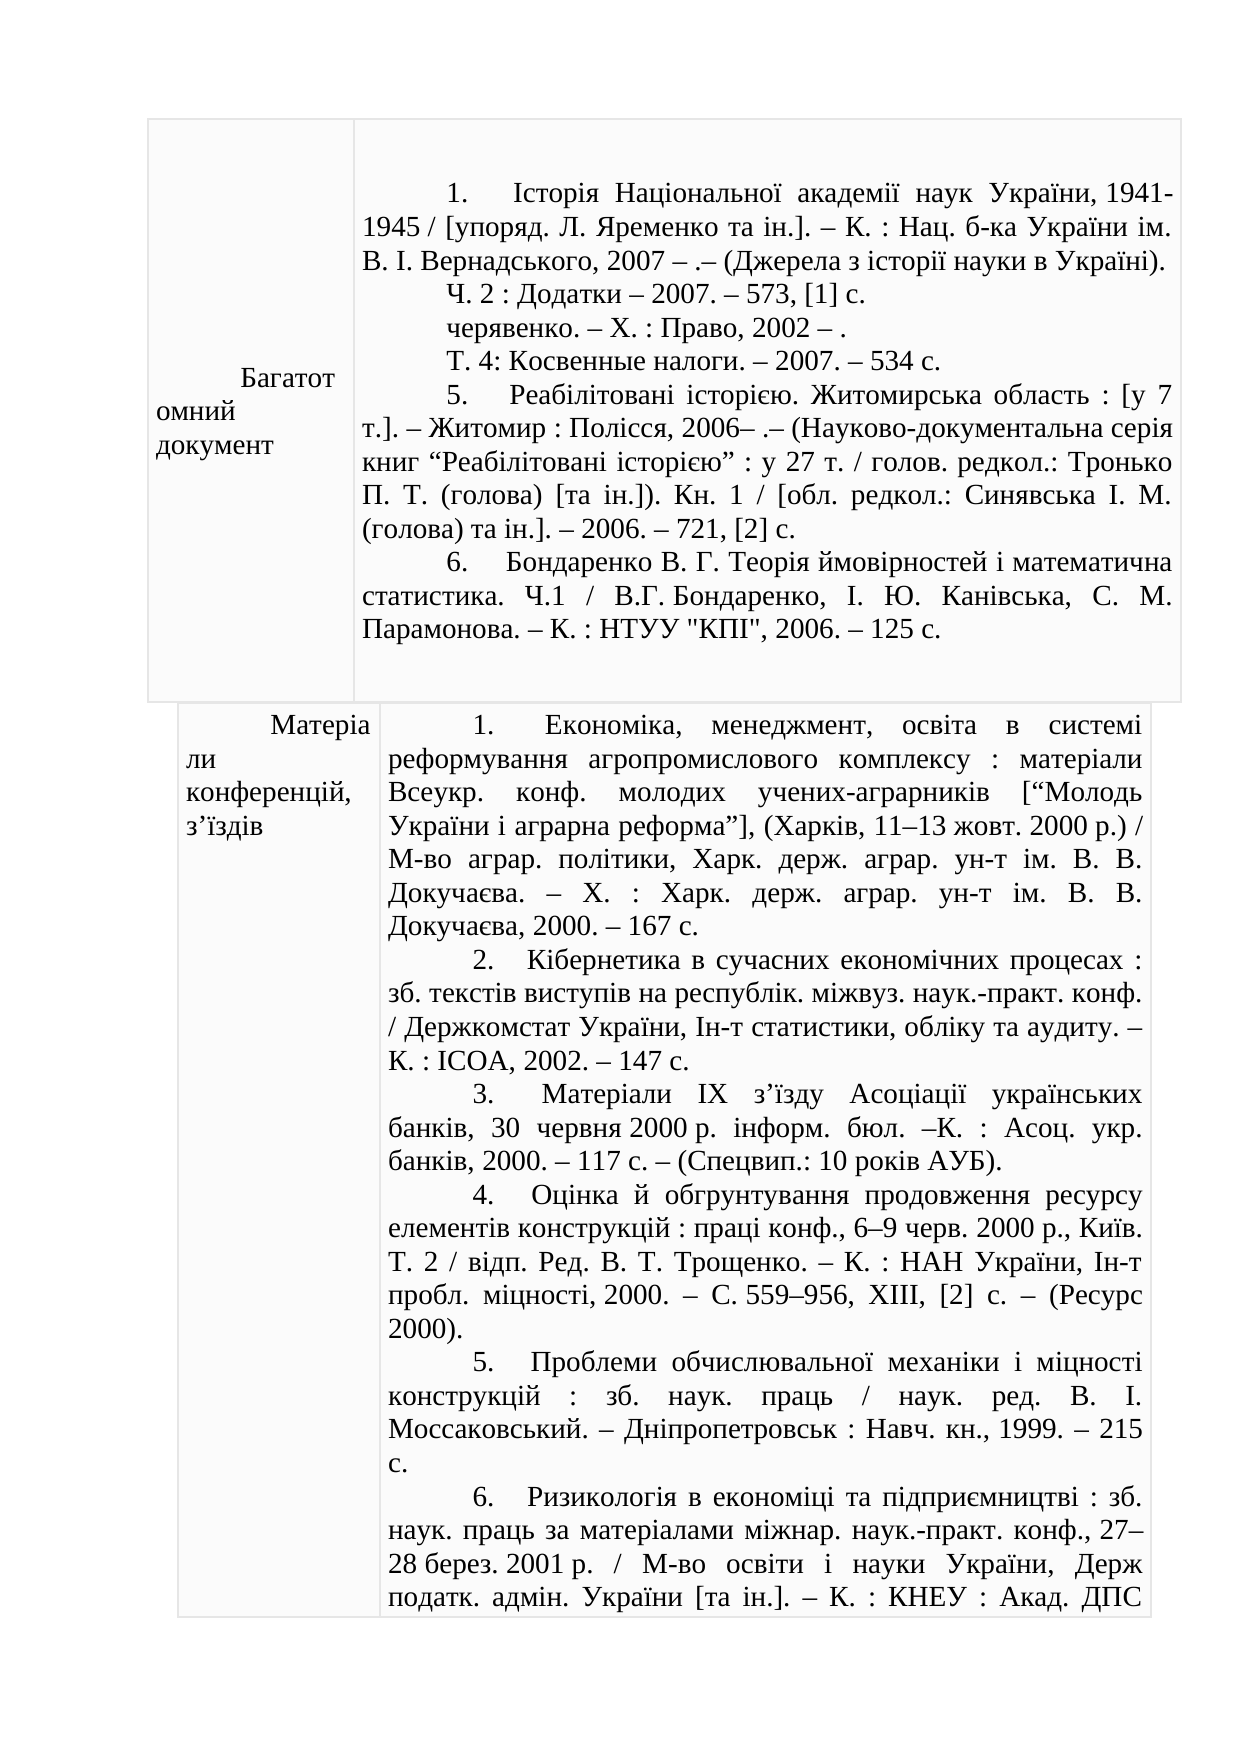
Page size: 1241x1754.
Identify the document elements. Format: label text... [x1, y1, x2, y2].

table_cell 1. Історія Національної академії наук України, 1941-1945 / [упоряд. Л. Яременко та ін.]. – К. : Нац. б-ка України ім. В. І. Вернадського, 2007 – .– (Джерела з історії науки в Україні). Ч. 2 : Додатки – 2007. – 573, [1] с. черявенко. – Х. : Право, 2002 – . Т. 4: Косвенные налоги. – 2007. – 534 с. 5. Реабілітовані історією. Житомирська область : [у 7 т.]. – Житомир : Полісся, 2006– .– (Науково-документальна серія книг “Реабілітовані історією” : у 27 т. / голов. редкол.: Тронько П. Т. (голова) [та ін.]). Кн. 1 / [обл. редкол.: Синявська І. М. (голова) та ін.]. – 2006. – 721, [2] с. 6. Бондаренко В. Г. Теорія ймовірностей і математична статистика. Ч.1 / В.Г. Бондаренко, І. Ю. Канівська, С. М. Парамонова. – К. : НТУУ "КПІ", 2006. – 125 с. [355, 120, 1180, 701]
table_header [179, 704, 379, 1616]
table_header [381, 704, 1150, 1616]
table_cell Багатотомний документ [149, 120, 353, 701]
